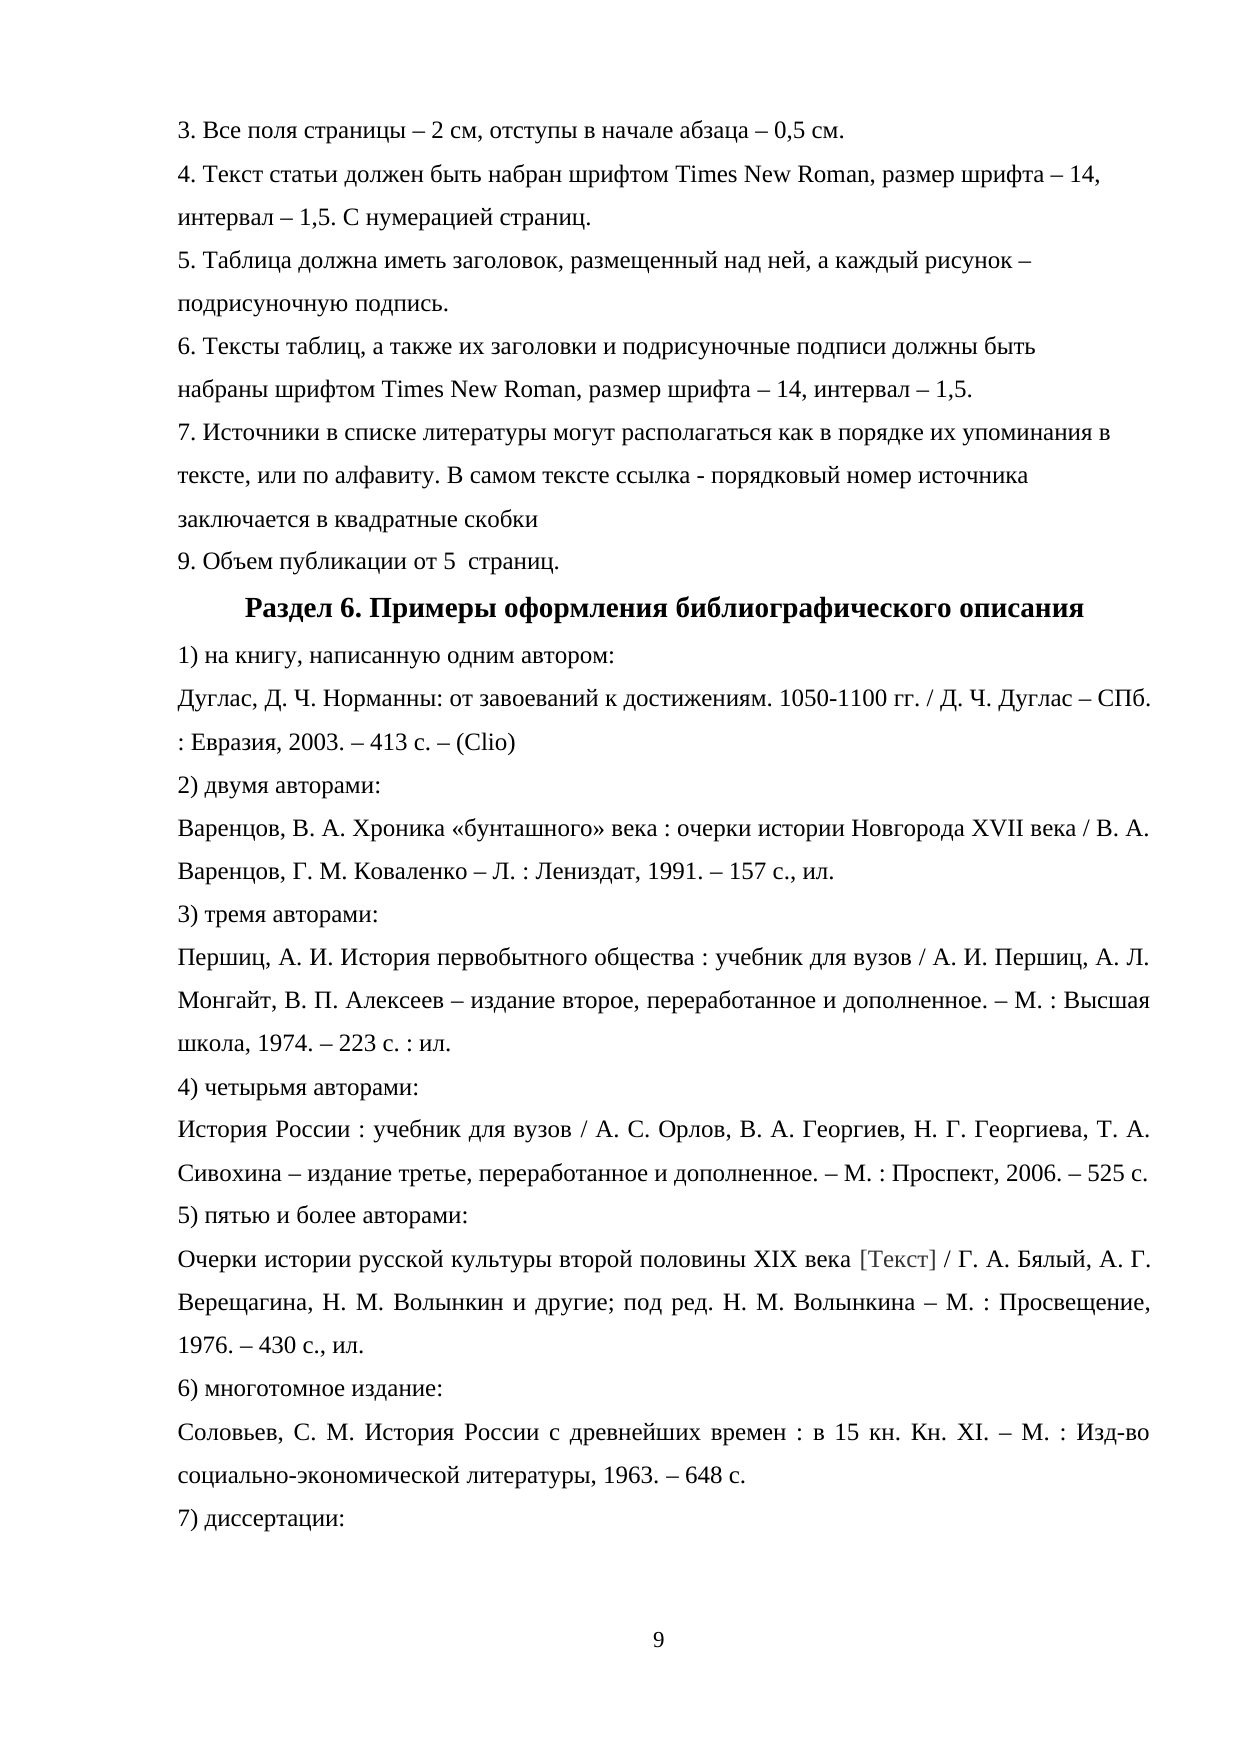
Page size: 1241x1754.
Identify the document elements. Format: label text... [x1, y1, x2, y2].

text Дуглас, Д. Ч. Норманны: от завоеваний к достижениям. 1050-1100 гг. / Д. Ч. Дуглас – СПб. [177, 683, 1163, 712]
list Источники в списке литературы могут располагаться как в порядке их упоминания в тексте, или по алфавиту. В самом тексте ссылка - порядковый номер источника заключается в квадратные скобки [177, 417, 1123, 532]
list пятью и более авторами: [177, 1201, 1163, 1229]
list Тексты таблиц, а также их заголовки и подрисуночные подписи должны быть набраны шрифтом Times New Roman, размер шрифта – 14, интервал – 1,5. [177, 331, 1133, 403]
list Все поля страницы – 2 см, отступы в начале абзаца – 0,5 см. [177, 115, 1163, 144]
text 9. Объем публикации от 5 страниц. [177, 547, 1163, 576]
list многотомное издание: [177, 1373, 1163, 1402]
text Очерки истории русской культуры второй половины XIX века [Текст] / Г. А. Бялый, А. Г. Верещагина, Н. М. Волынкин и другие; под ред. Н. М. Волынкина – М. : Просвещение, 1976. – 430 с., ил. [177, 1244, 1152, 1359]
text Соловьев, С. М. История России с древнейших времен : в 15 кн. Кн. XI. – М. : Изд-во социально-экономической литературы, 1963. – 648 с. [177, 1417, 1152, 1488]
list тремя авторами: [177, 899, 1163, 928]
text Варенцов, В. А. Хроника «бунташного» века : очерки истории Новгорода XVII века / В. А. Варенцов, Г. М. Коваленко – Л. : Лениздат, 1991. – 157 с., ил. [177, 813, 1151, 885]
subtitle Раздел 6. Примеры оформления библиографического описания [244, 590, 1163, 624]
list четырьмя авторами: [177, 1072, 1163, 1100]
list Текст статьи должен быть набран шрифтом Times New Roman, размер шрифта – 14, интервал – 1,5. С нумерацией страниц. [177, 159, 1101, 231]
list диссертации: [177, 1503, 1163, 1532]
list двумя авторами: [177, 770, 1163, 798]
text История России : учебник для вузов / А. С. Орлов, В. А. Георгиев, Н. Г. Георгиева, Т. А. Сивохина – издание третье, переработанное и дополненное. – М. : Проспект, 2006. – 525 с. [177, 1114, 1151, 1187]
list на книгу, написанную одним автором: [177, 640, 1163, 669]
text : Евразия, 2003. – 413 с. – (Clio) [177, 727, 1163, 755]
text Першиц, А. И. История первобытного общества : учебник для вузов / А. И. Першиц, А. Л. Монгайт, В. П. Алексеев – издание второе, переработанное и дополненное. – М. : Высшая школа, 1974. – 223 с. : ил. [177, 942, 1152, 1057]
list Таблица должна иметь заголовок, размещенный над ней, а каждый рисунок – подрисуночную подпись. [177, 245, 1031, 317]
